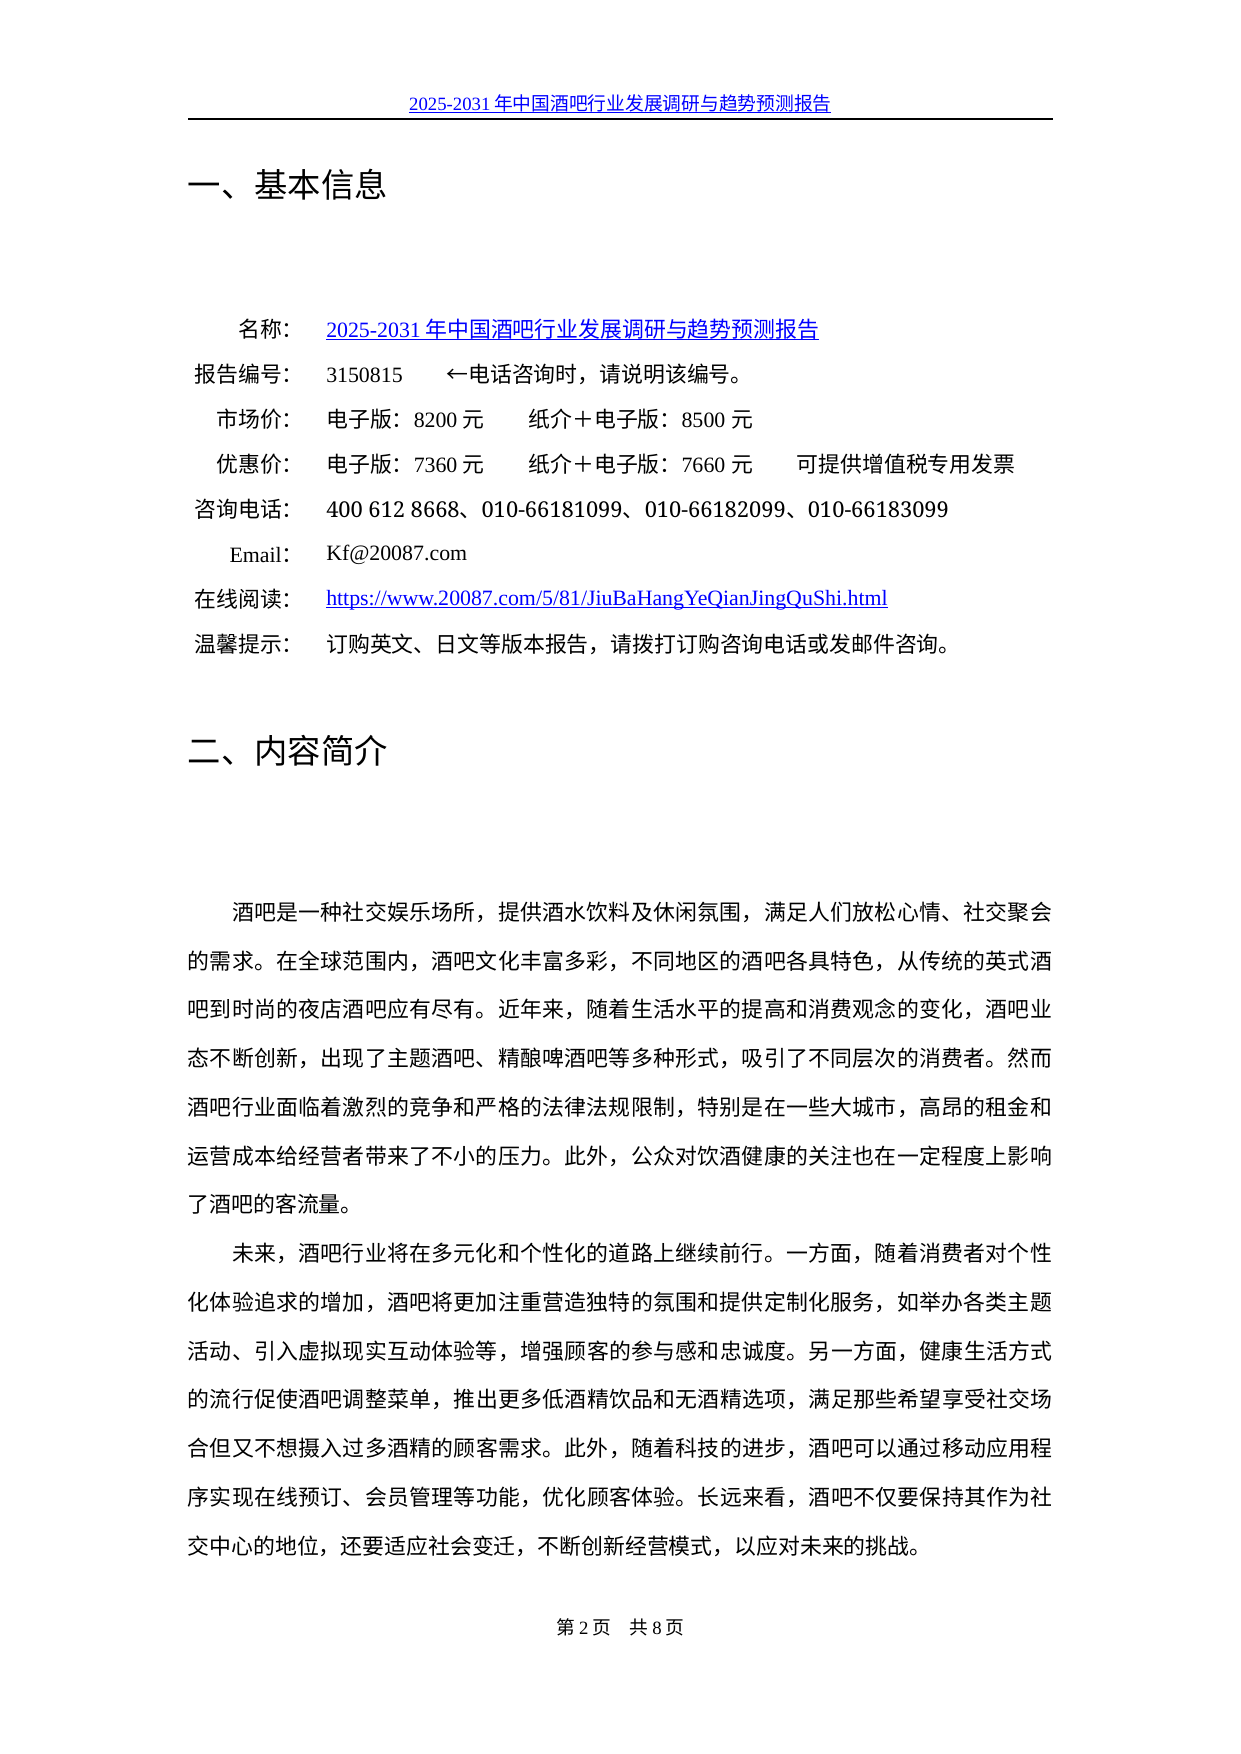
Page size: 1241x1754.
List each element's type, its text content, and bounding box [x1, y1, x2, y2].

table_header 2025-2031年中国酒吧行业发展调研与趋势预测报告 [315, 312, 1073, 357]
table_cell [315, 582, 1073, 627]
table_cell 报告编号： [167, 357, 315, 402]
table_cell 电子版：7360 元 纸介＋电子版：7660 元 可提供增值税专用发票 [315, 447, 1073, 492]
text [187, 894, 1053, 1561]
table_cell 订购英文、日文等版本报告，请拨打订购咨询电话或发邮件咨询。 [315, 627, 1073, 672]
table_header 名称： [167, 312, 315, 357]
table_cell 温馨提示： [167, 627, 315, 672]
table_cell 在线阅读： [167, 582, 315, 627]
table_cell 咨询电话： [167, 492, 315, 537]
table_cell Kf@20087.com [315, 537, 1073, 582]
table_cell 优惠价： [167, 447, 315, 492]
table_cell Email： [167, 537, 315, 582]
table_cell 电子版：8200 元 纸介＋电子版：8500 元 [315, 402, 1073, 447]
title 二、内容简介 [187, 717, 1053, 782]
table_cell 市场价： [167, 402, 315, 447]
table_cell 3150815 ←电话咨询时，请说明该编号。 [315, 357, 1073, 402]
title 一、基本信息 [187, 150, 1053, 215]
table_cell 400 612 8668、010-66181099、010-66182099、010-66183099 [315, 492, 1073, 537]
